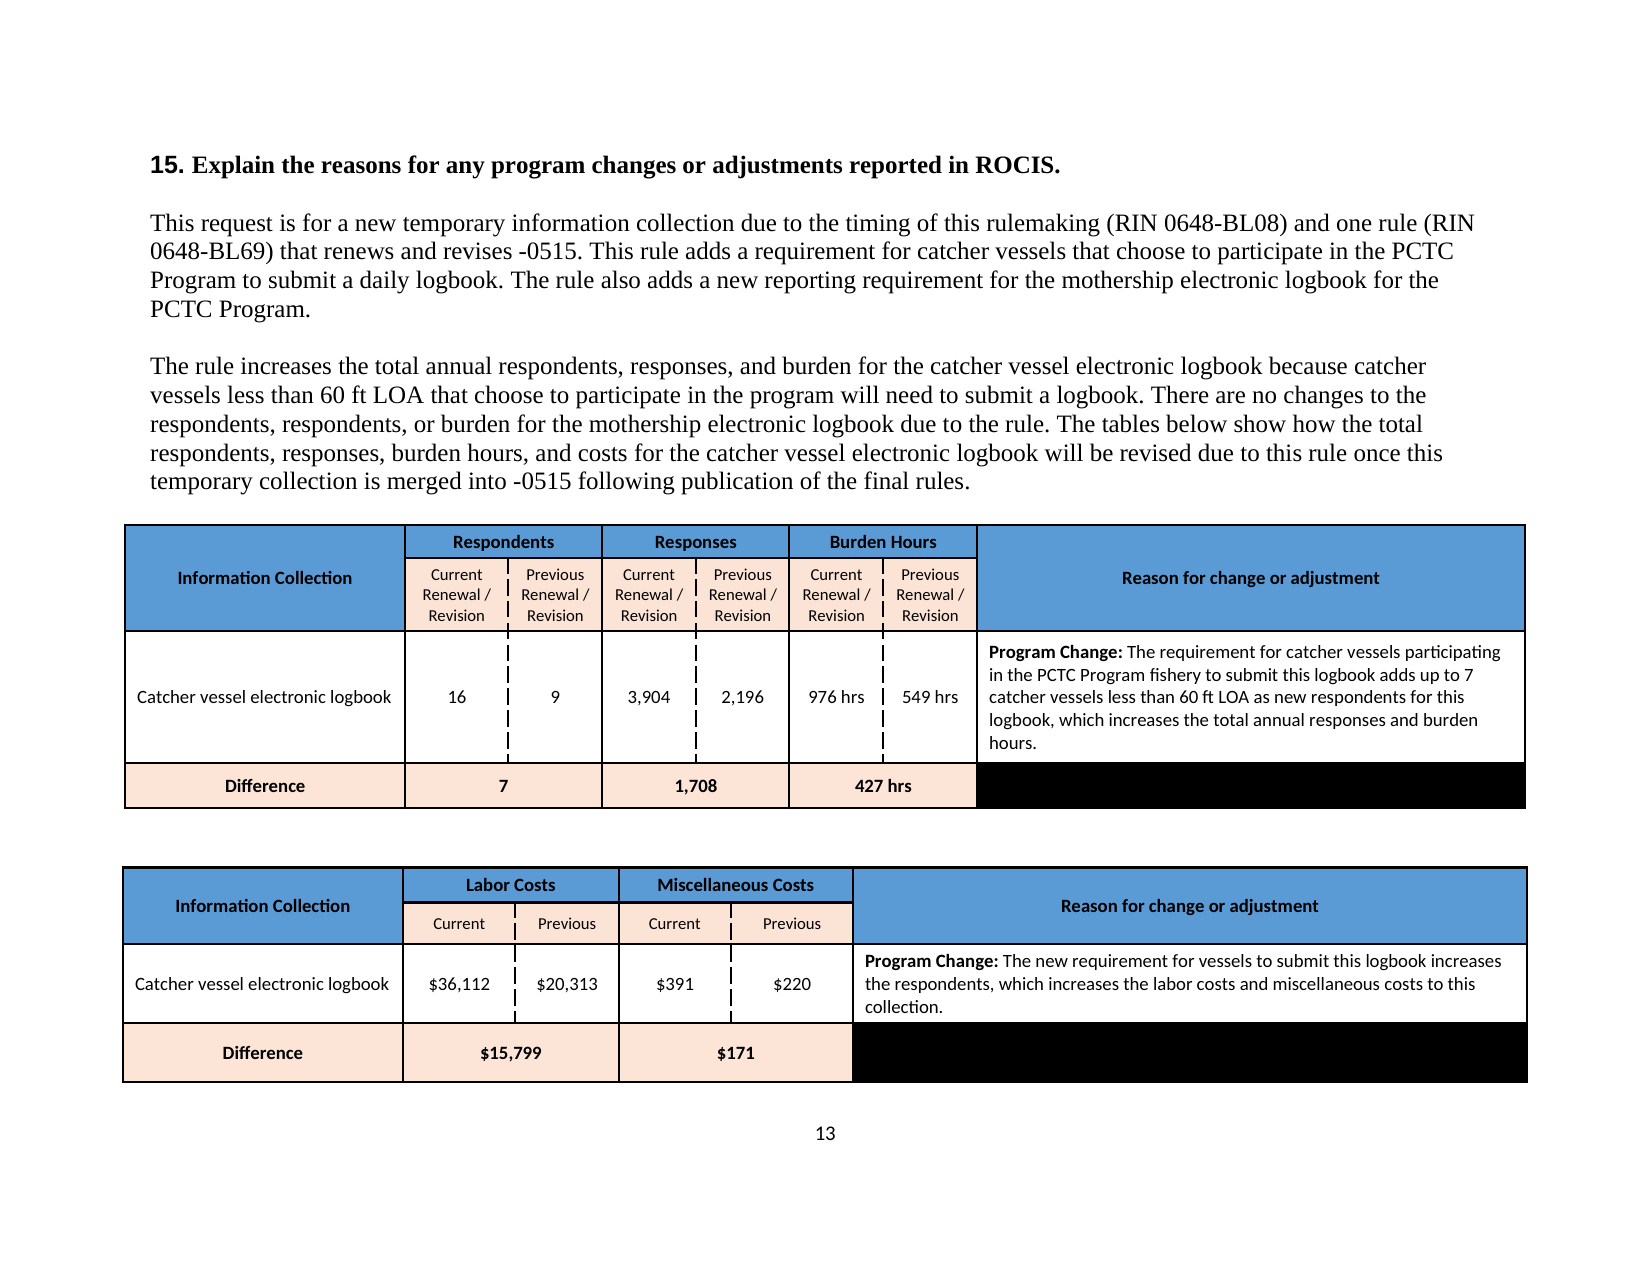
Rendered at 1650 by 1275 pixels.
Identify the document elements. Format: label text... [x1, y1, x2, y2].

table_cell $391 [620, 945, 731, 1022]
table_header Responses [603, 526, 788, 557]
table_cell Program Change: The requirement for catcher vessels participating in the PCTC Program fishery to submit this logbook adds up to 7 catcher vessels less than 60 ft LOA as new respondents for this logbook, which increases the total annual responses and burden hours. [978, 632, 1524, 762]
table_cell Previous [731, 904, 852, 943]
table_cell [977, 764, 1524, 807]
table_cell [853, 1024, 1526, 1081]
table_cell Current Renewal / Revision [406, 559, 508, 630]
table_cell Catcher vessel electronic logbook [126, 632, 404, 762]
table_cell Current [404, 904, 515, 943]
table_cell Program Change: The new requirement for vessels to submit this logbook increases the respondents, which increases the labor costs and miscellaneous costs to this collection. [854, 945, 1526, 1022]
table_cell 16 [406, 632, 508, 762]
table_cell $171 [620, 1024, 852, 1081]
table_cell 7 [406, 764, 601, 807]
table_cell 549 hrs [883, 632, 976, 762]
table_cell $15,799 [404, 1024, 618, 1081]
table_cell 2,196 [696, 632, 788, 762]
table_cell 1,708 [603, 764, 788, 807]
table_header Respondents [406, 526, 601, 557]
table_cell Difference [124, 1024, 402, 1081]
table_cell Current Renewal / Revision [790, 559, 883, 630]
table_cell 9 [508, 632, 601, 762]
table_cell Current Renewal / Revision [603, 559, 696, 630]
table_cell 976 hrs [790, 632, 883, 762]
table_header Reason for change or adjustment [854, 869, 1526, 943]
table_cell Difference [126, 764, 404, 807]
text The rule increases the total annual respondents, responses, and burden for the catcher vessel electronic logbook because catcher vessels less than 60 ft LOA that choose to participate in the program will need to submit a logbook. There are no changes to the respondents, respondents, or burden for the mothership electronic logbook due to the rule. The tables below show how the total respondents, responses, burden hours, and costs for the catcher vessel electronic logbook will be revised due to this rule once this temporary collection is merged into -0515 following publication of the final rules. [150, 351, 1500, 495]
table_cell Previous Renewal / Revision [508, 559, 601, 630]
table_cell Current [620, 904, 731, 943]
list Explain the reasons for any program changes or adjustments reported in ROCIS. [150, 150, 1500, 179]
table_header Labor Costs [404, 869, 618, 901]
table_cell $20,313 [515, 945, 618, 1022]
table_header Information Collection [124, 869, 402, 943]
table_cell $220 [731, 945, 852, 1022]
table_header Burden Hours [790, 526, 976, 557]
table_cell 427 hrs [790, 764, 976, 807]
table_cell Previous Renewal / Revision [696, 559, 788, 630]
table_cell 3,904 [603, 632, 696, 762]
text This request is for a new temporary information collection due to the timing of this rulemaking (RIN 0648-BL08) and one rule (RIN 0648-BL69) that renews and revises -0515. This rule adds a requirement for catcher vessels that choose to participate in the PCTC Program to submit a daily logbook. The rule also adds a new reporting requirement for the mothership electronic logbook for the PCTC Program. [150, 208, 1500, 323]
table_header Miscellaneous Costs [620, 869, 852, 901]
table_cell $36,112 [404, 945, 515, 1022]
table_cell Catcher vessel electronic logbook [124, 945, 402, 1022]
table_cell Previous Renewal / Revision [883, 559, 976, 630]
table_header Information Collection [126, 526, 404, 630]
table_header Reason for change or adjustment [978, 526, 1524, 630]
table_cell Previous [515, 904, 618, 943]
